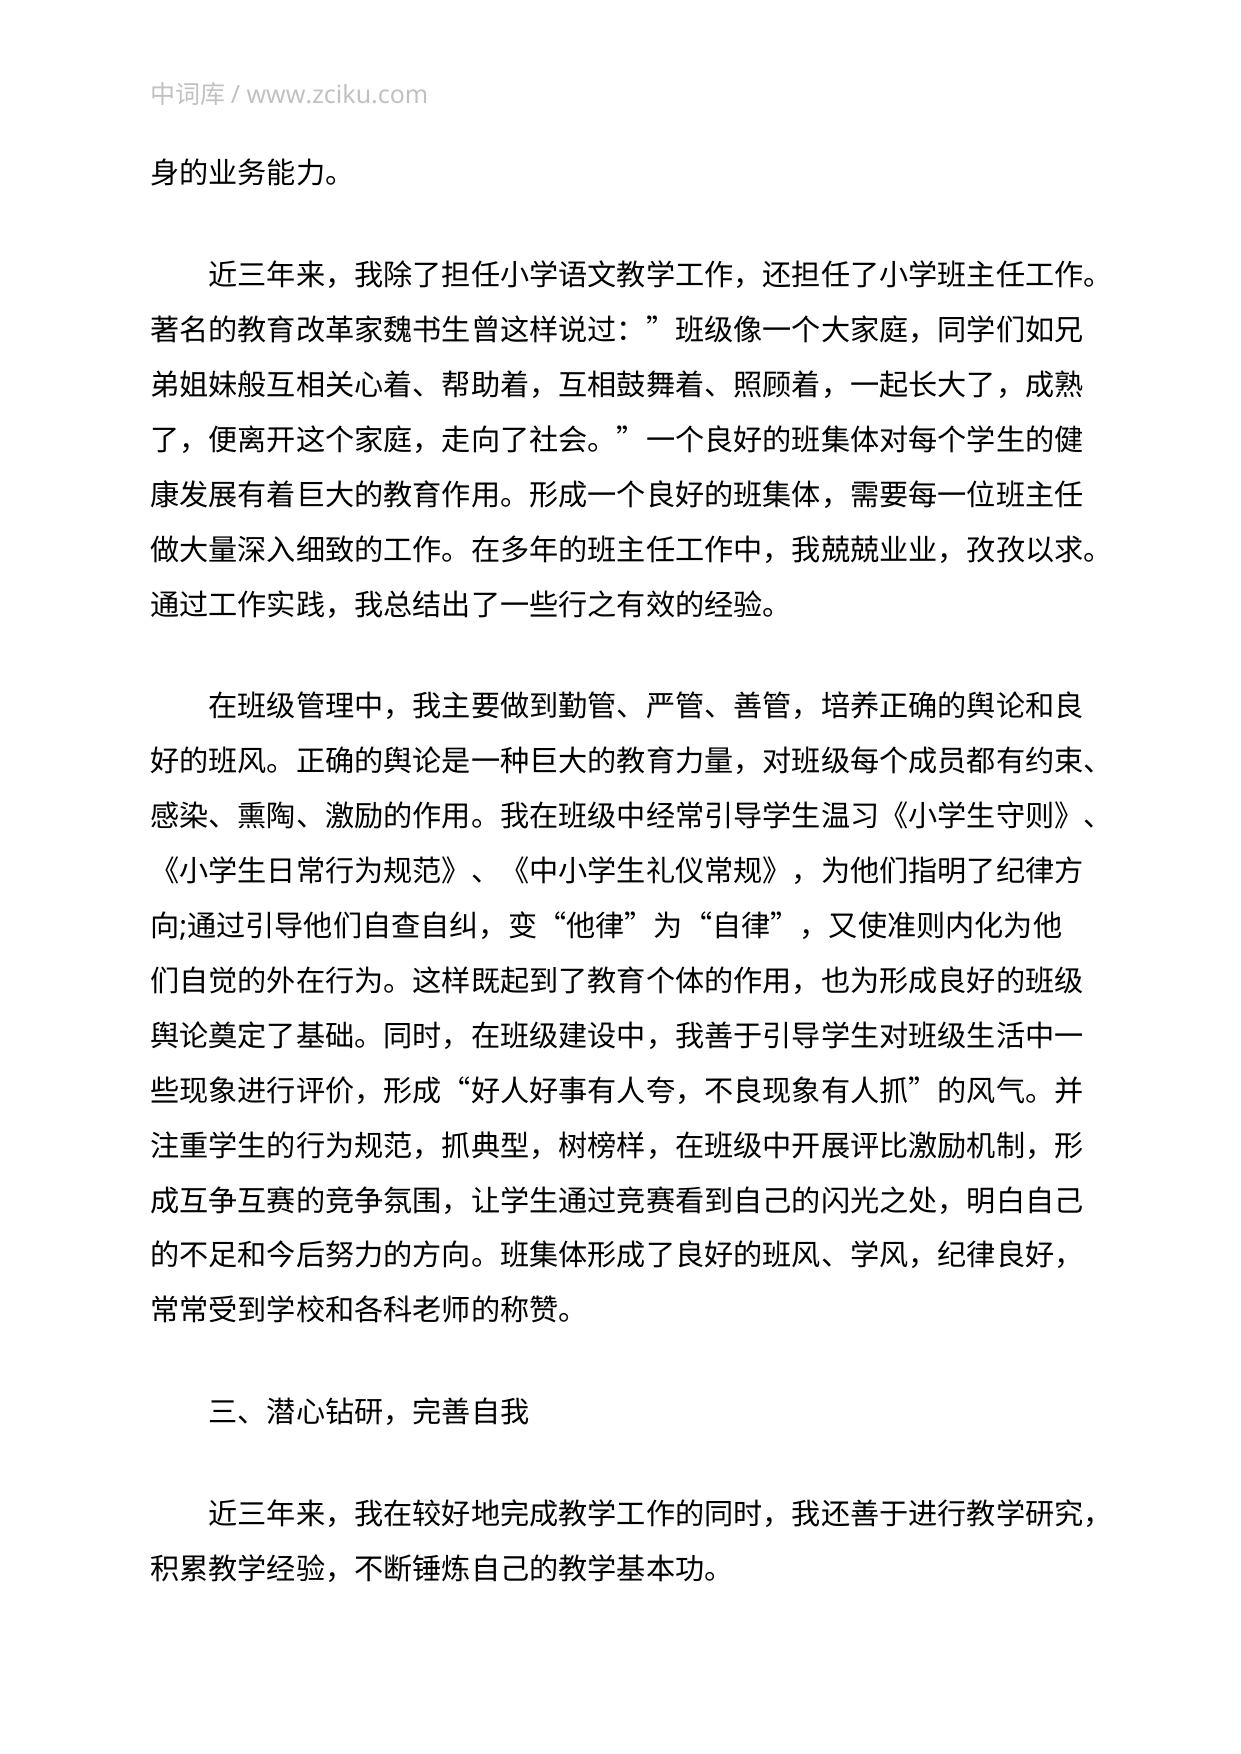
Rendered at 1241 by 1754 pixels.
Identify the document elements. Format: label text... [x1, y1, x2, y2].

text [150, 150, 1090, 192]
text 近三年来，我除了担任小学语文教学工作，还担任了小学班主任工作。著名的教育改革家魏书生曾这样说过：”班级像一个大家庭，同学们如兄弟姐妹般互相关心着、帮助着，互相鼓舞着、照顾着，一起长大了，成熟了，便离开这个家庭，走向了社会。”一个良好的班集体对每个学生的健康发展有着巨大的教育作用。形成一个良好的班集体，需要每一位班主任做大量深入细致的工作。在多年的班主任工作中，我兢兢业业，孜孜以求。通过工作实践，我总结出了一些行之有效的经验。 [150, 252, 1090, 623]
text 在班级管理中，我主要做到勤管、严管、善管，培养正确的舆论和良好的班风。正确的舆论是一种巨大的教育力量，对班级每个成员都有约束、感染、熏陶、激励的作用。我在班级中经常引导学生温习《小学生守则》、《小学生日常行为规范》、《中小学生礼仪常规》，为他们指明了纪律方向;通过引导他们自查自纠，变“他律”为“自律”，又使准则内化为他们自觉的外在行为。这样既起到了教育个体的作用，也为形成良好的班级舆论奠定了基础。同时，在班级建设中，我善于引导学生对班级生活中一些现象进行评价，形成“好人好事有人夸，不良现象有人抓”的风气。并注重学生的行为规范，抓典型，树榜样，在班级中开展评比激励机制，形成互争互赛的竞争氛围，让学生通过竞赛看到自己的闪光之处，明白自己的不足和今后努力的方向。班集体形成了良好的班风、学风，纪律良好，常常受到学校和各科老师的称赞。 [150, 683, 1090, 1329]
text 三、潜心钻研，完善自我 [150, 1389, 1090, 1431]
text 近三年来，我在较好地完成教学工作的同时，我还善于进行教学研究，积累教学经验，不断锤炼自己的教学基本功。 [150, 1490, 1090, 1588]
